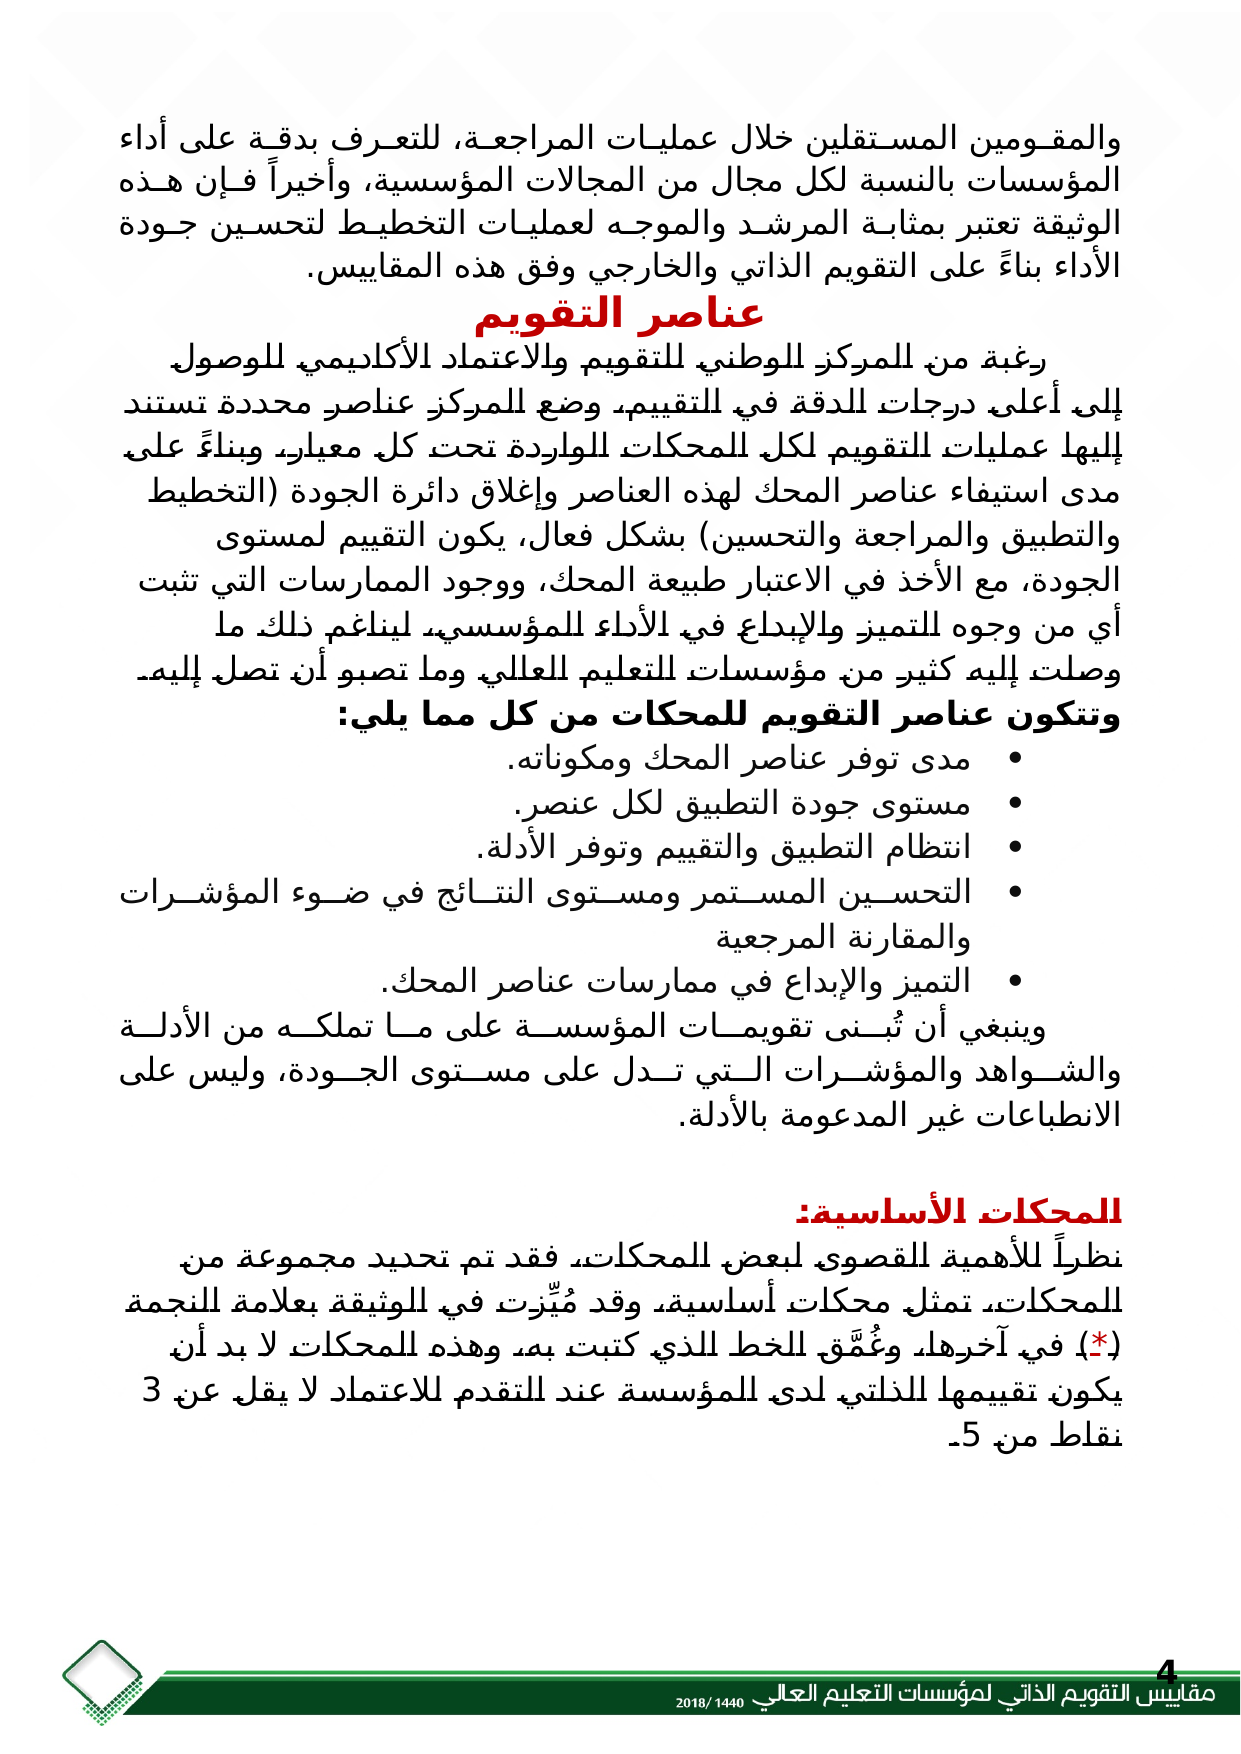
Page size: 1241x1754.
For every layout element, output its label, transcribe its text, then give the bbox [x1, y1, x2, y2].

text رغبة من المركز الوطني للتقويم والاعتماد الأكاديمي للوصول إلى أعلى درجات الدقة في التقييم، وضع المركز عناصر محددة تستند إليها عمليات التقويم لكل المحكات الواردة تحت كل معيار، وبناءً على مدى استيفاء عناصر المحك لهذه العناصر وإغلاق دائرة الجودة (التخطيط والتطبيق والمراجعة والتحسين) بشكل فعال، يكون التقييم لمستوى الجودة، مع الأخذ في الاعتبار طبيعة المحك، ووجود الممارسات التي تثبت أي من وجوه التميز والإبداع في الأداء المؤسسي، ليناغم ذلك ما وصلت إليه كثير من مؤسسات التعليم العالي وما تصبو أن تصل إليه. [118, 337, 1122, 688]
text وتتكون عناصر التقويم للمحكات من كل مما يلي: [118, 694, 1122, 733]
list التميز والإبداع في ممارسات عناصر المحك. [118, 962, 1009, 1001]
subtitle عناصر التقويم [118, 289, 1122, 337]
text المحكات الأساسية: [118, 1192, 1122, 1231]
text وينبغي أن تُبنى تقويمات المؤسسة على ما تملكه من الأدلة والشواهد والمؤشرات التي تدل على مستوى الجودة، وليس على الانطباعات غير المدعومة بالأدلة. [118, 1006, 1122, 1134]
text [118, 118, 1122, 285]
list التحسين المستمر ومستوى النتائج في ضوء المؤشرات والمقارنة المرجعية [118, 872, 1009, 956]
list انتظام التطبيق والتقييم وتوفر الأدلة. [118, 828, 1009, 867]
list مدى توفر عناصر المحك ومكوناته. [118, 739, 1009, 778]
list مستوى جودة التطبيق لكل عنصر. [118, 783, 1009, 822]
picture [29, 12, 1241, 1726]
text نظراً للأهمية القصوى لبعض المحكات، فقد تم تحديد مجموعة من المحكات، تمثل محكات أساسية، وقد مُيِّزت في الوثيقة بعلامة النجمة (*) في آخرها، وغُمَّق الخط الذي كتبت به، وهذه المحكات لا بد أن يكون تقييمها الذاتي لدى المؤسسة عند التقدم للاعتماد لا يقل عن 3 نقاط من 5. [118, 1237, 1122, 1454]
